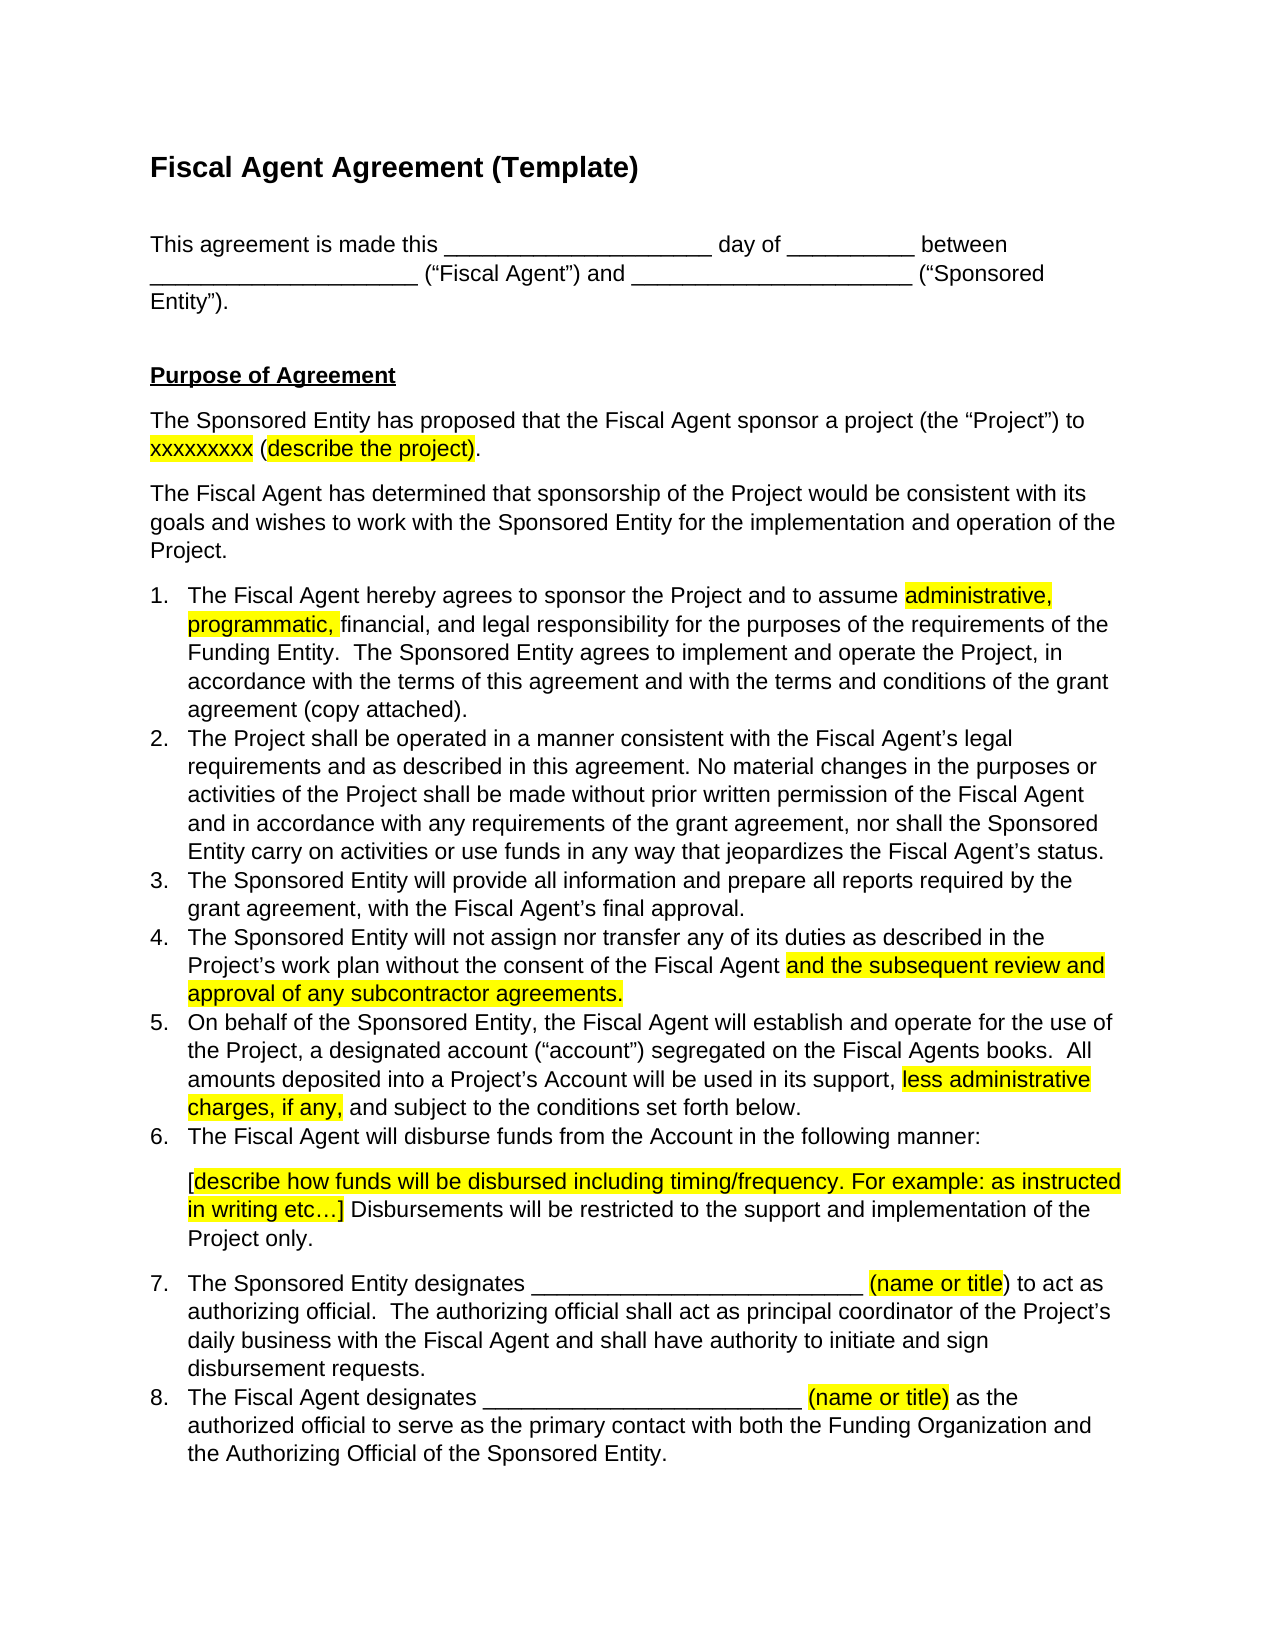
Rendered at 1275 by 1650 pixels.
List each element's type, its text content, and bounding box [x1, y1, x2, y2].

list The Sponsored Entity will provide all information and prepare all reports required by the grant agreement, with the Fiscal Agent’s final approval. [150, 867, 1125, 921]
text Purpose of Agreement [150, 333, 1125, 388]
text The Fiscal Agent has determined that sponsorship of the Project would be consistent with its goals and wishes to work with the Sponsored Entity for the implementation and operation of the Project. [150, 480, 1125, 563]
list The Sponsored Entity will not assign nor transfer any of its duties as described in the Project’s work plan without the consent of the Fiscal Agent and the subsequent review and approval of any subcontractor agreements. [150, 923, 1125, 1007]
list The Fiscal Agent designates _________________________ (name or title) as the authorized official to serve as the primary contact with both the Funding Organization and the Authorizing Official of the Sponsored Entity. [150, 1383, 1125, 1467]
list The Project shall be operated in a manner consistent with the Fiscal Agent’s legal requirements and as described in this agreement. No material changes in the purposes or activities of the Project shall be made without prior written permission of the Fiscal Agent and in accordance with any requirements of the grant agreement, nor shall the Sponsored Entity carry on activities or use funds in any way that jeopardizes the Fiscal Agent’s status. [150, 724, 1125, 864]
list The Fiscal Agent will disburse funds from the Account in the following manner: [150, 1123, 1125, 1149]
list The Fiscal Agent hereby agrees to sponsor the Project and to assume administrative, programmatic, financial, and legal responsibility for the purposes of the requirements of the Funding Entity. The Sponsored Entity agrees to implement and operate the Project, in accordance with the terms of this agreement and with the terms and conditions of the grant agreement (copy attached). [150, 582, 1125, 722]
list The Sponsored Entity designates __________________________ (name or title) to act as authorizing official. The authorizing official shall act as principal coordinator of the Project’s daily business with the Fiscal Agent and shall have authority to initiate and sign disbursement requests. [150, 1270, 1125, 1381]
text The Sponsored Entity has proposed that the Fiscal Agent sponsor a project (the “Project”) to xxxxxxxxx (describe the project). [150, 407, 1125, 462]
text [describe how funds will be disbursed including timing/frequency. For example: as instructed in writing etc…] Disbursements will be restricted to the support and implementation of the Project only. [187, 1168, 1125, 1251]
text This agreement is made this _____________________ day of __________ between _____________________ (“Fiscal Agent”) and ______________________ (“Sponsored Entity”). [150, 203, 1125, 314]
list On behalf of the Sponsored Entity, the Fiscal Agent will establish and operate for the use of the Project, a designated account (“account”) segregated on the Fiscal Agents books. All amounts deposited into a Project’s Account will be used in its support, less administrative charges, if any, and subject to the conditions set forth below. [150, 1009, 1125, 1121]
text Fiscal Agent Agreement (Template) [150, 150, 1125, 183]
